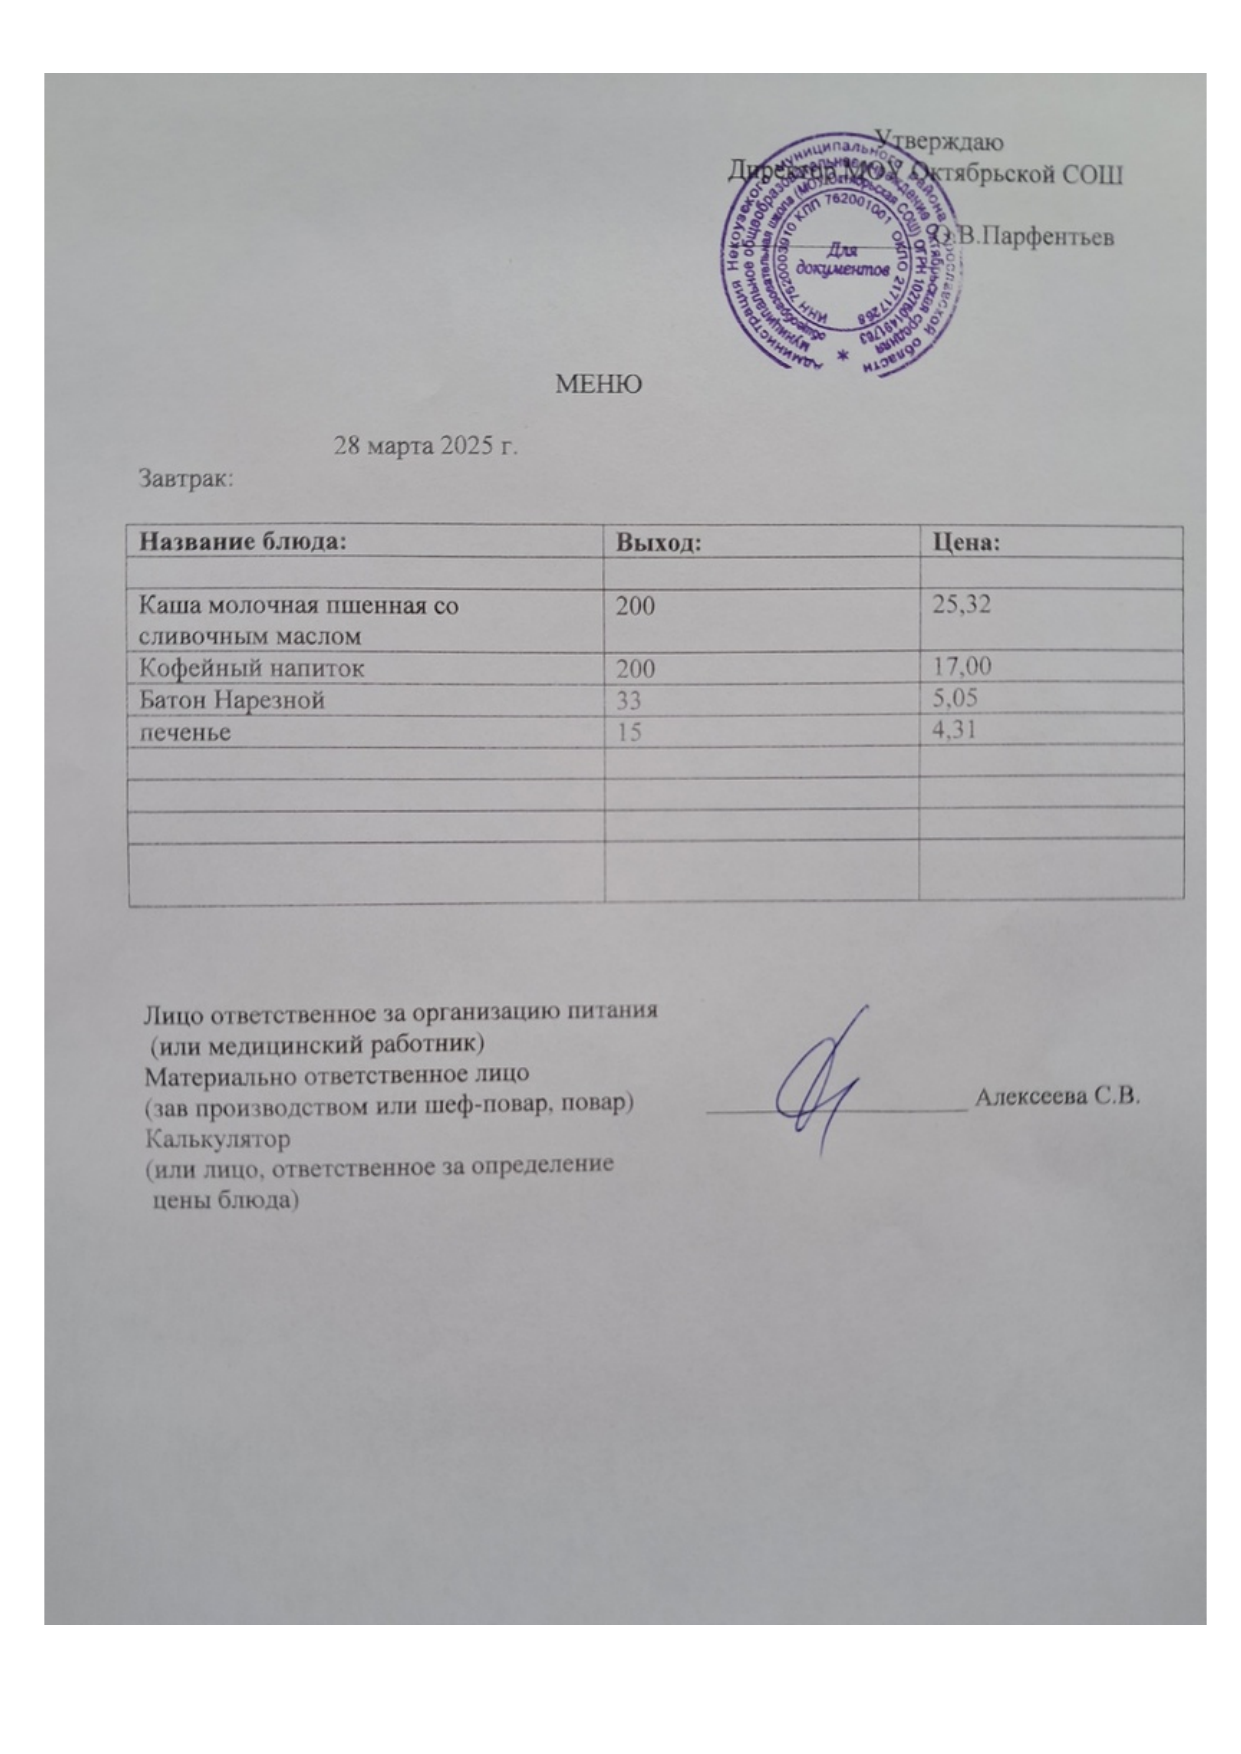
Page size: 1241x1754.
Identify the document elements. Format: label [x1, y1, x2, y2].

picture [44, 73, 1207, 1625]
